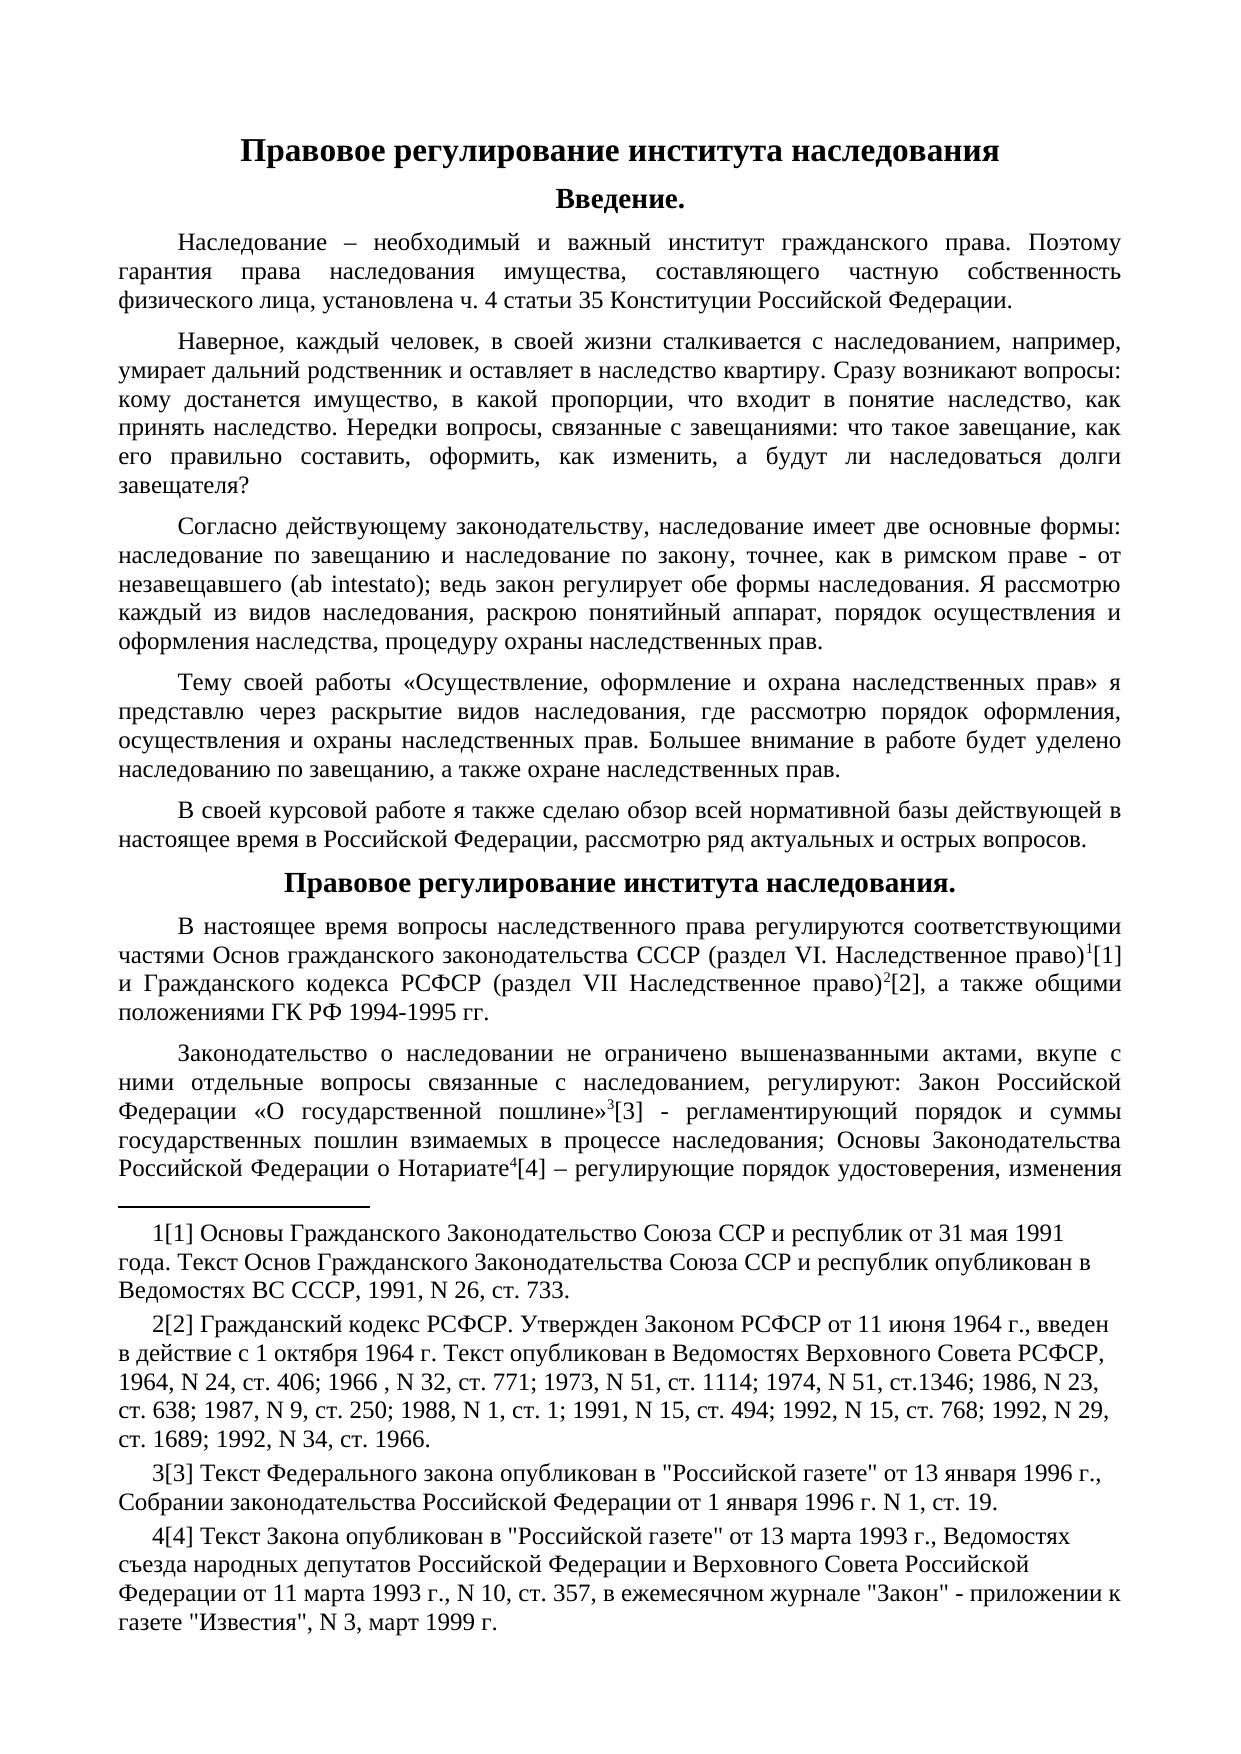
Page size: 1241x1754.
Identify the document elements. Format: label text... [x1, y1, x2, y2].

text Введение. [118, 181, 1122, 215]
text Законодательство о наследовании не ограничено вышеназванными актами, вкупе с ними отдельные вопросы связанные с наследованием, регулируют: Закон Российской Федерации «О государственной пошлине»[3] - регламентирующий порядок и суммы государственных пошлин взимаемых в процессе наследования; Основы Законодательства Российской Федерации о Нотариате[4] – регулирующие порядок удостоверения, изменения и отмены завещаний, принятие претензий от кредиторов наследодателя, охрану наследственного имущества, процедуру описи наследственного имущества и передача его на хранение и другие вопросы; Закон РСФСР от 22 ноября 1990 г. N 348-1 "О крестьянском (фермерском) хозяйстве"[5] – вопросы наследования имущества главы и члена крестьянского хозяйства; Налоговый кодекс РФ – устанавливающий порядок взимания налогов с доходов в денежной и натуральной форме, получаемые от физических лиц в порядке наследования; Закон РФ от 12 декабря 1991 г. N 2020-1 "О налоге с имущества, переходящего в порядке наследования или дарения" – закрепляет вопросы уплаты налогов в связи с принятием имущества в порядке наследования[6]; а также ряд других федеральных законов. [118, 1038, 1122, 1182]
text В своей курсовой работе я также сделаю обзор всей нормативной базы действующей в настоящее время в Российской Федерации, рассмотрю ряд актуальных и острых вопросов. [118, 795, 1122, 852]
text Правовое регулирование института наследования. [118, 865, 1122, 898]
text Наверное, каждый человек, в своей жизни сталкивается с наследованием, например, умирает дальний родственник и оставляет в наследство квартиру. Сразу возникают вопросы: кому достанется имущество, в какой пропорции, что входит в понятие наследство, как принять наследство. Нередки вопросы, связанные с завещаниями: что такое завещание, как его правильно составить, оформить, как изменить, а будут ли наследоваться долги завещателя? [118, 326, 1122, 499]
text Тему своей работы «Осуществление, оформление и охрана наследственных прав» я представлю через раскрытие видов наследования, где рассмотрю порядок оформления, осуществления и охраны наследственных прав. Большее внимание в работе будет уделено наследованию по завещанию, а также охране наследственных прав. [118, 667, 1122, 782]
text Наследование – необходимый и важный институт гражданского права. Поэтому гарантия права наследования имущества, составляющего частную собственность физического лица, установлена ч. 4 статьи 35 Конституции Российской Федерации. [118, 227, 1122, 314]
text Правовое регулирование института наследования [118, 131, 1122, 169]
text Согласно действующему законодательству, наследование имеет две основные формы: наследование по завещанию и наследование по закону, точнее, как в римском праве - от незавещавшего (ab intestato); ведь закон регулирует обе формы наследования. Я рассмотрю каждый из видов наследования, раскрою понятийный аппарат, порядок осуществления и оформления наследства, процедуру охраны наследственных прав. [118, 511, 1122, 655]
text В настоящее время вопросы наследственного права регулируются соответствующими частями Основ гражданского законодательства СССР (раздел VI. Наследственное право)[1] и Гражданского кодекса РСФСР (раздел VII Наследственное право)[2], а также общими положениями ГК РФ 1994-1995 гг. [118, 911, 1122, 1026]
